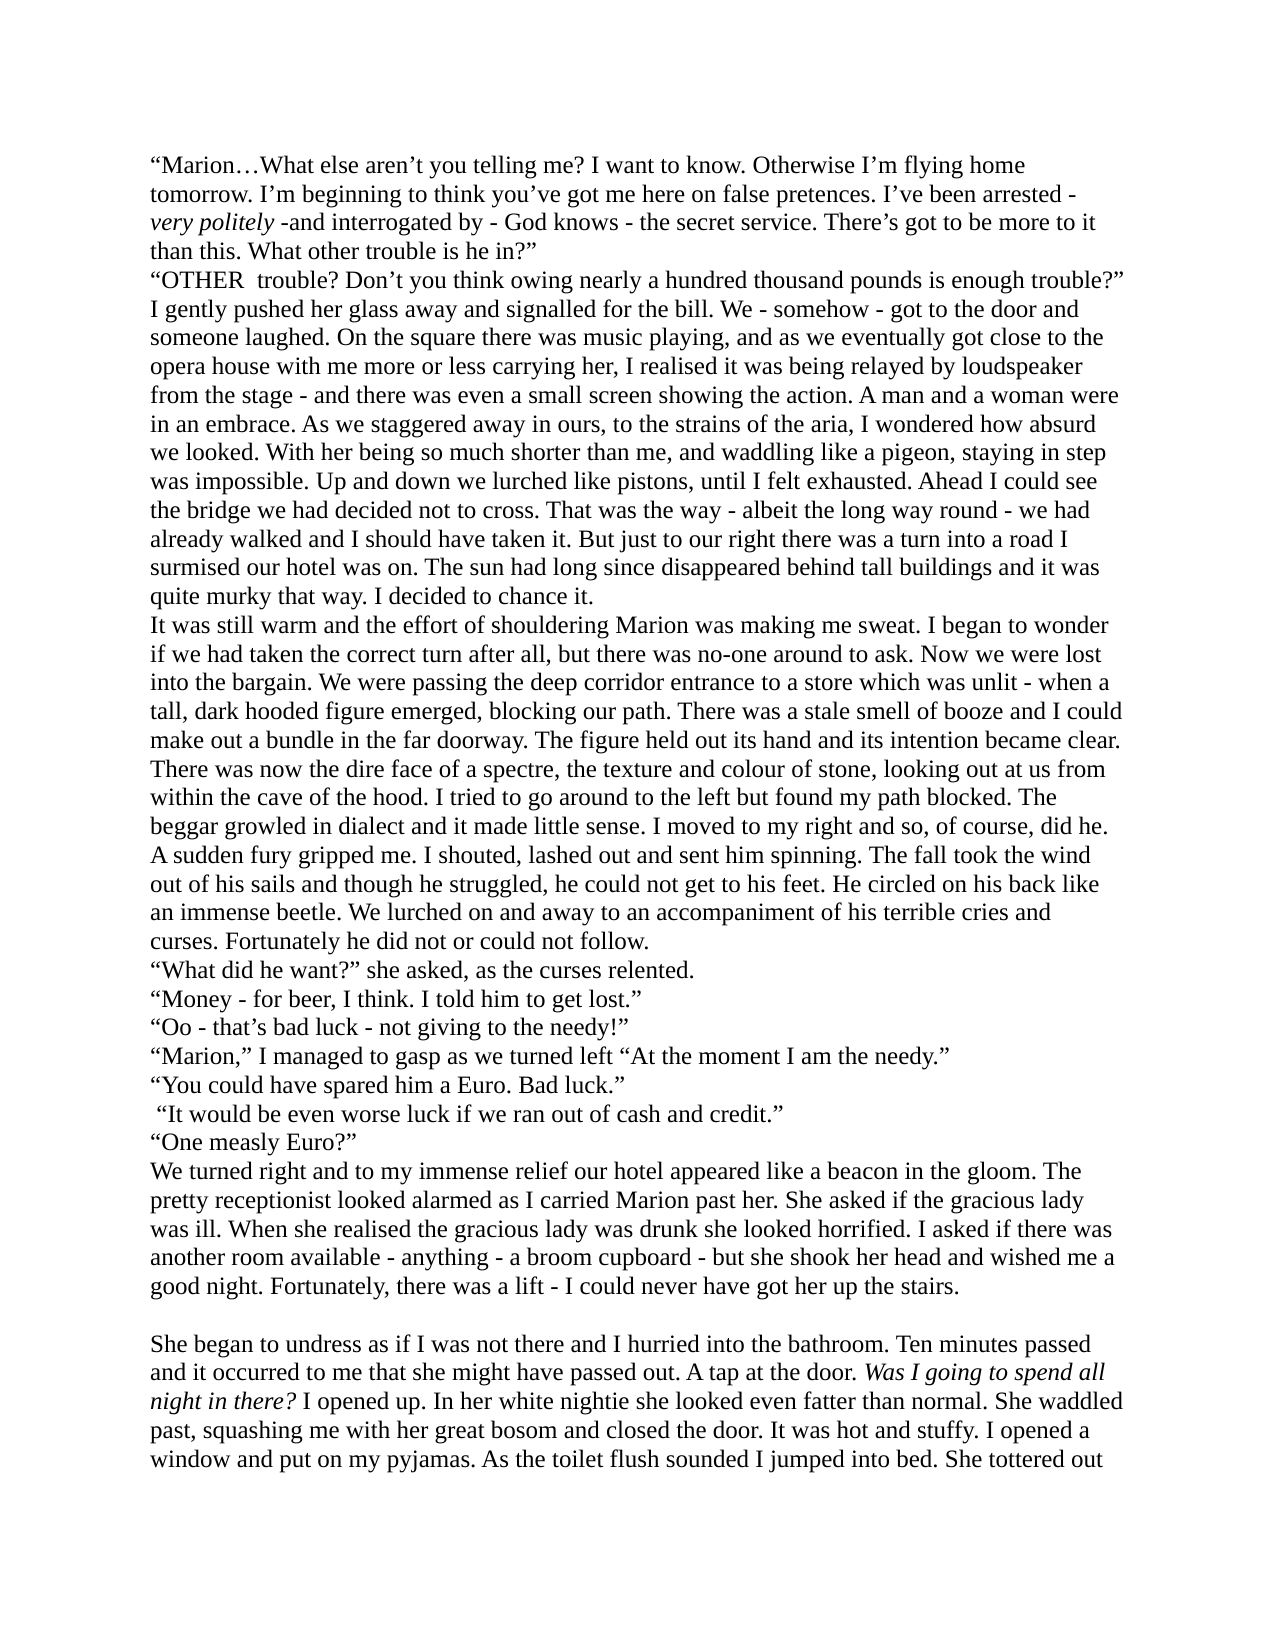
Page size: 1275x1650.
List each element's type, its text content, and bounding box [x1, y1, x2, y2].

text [150, 1329, 1125, 1472]
text “Money - for beer, I think. I told him to get lost.” [150, 984, 1125, 1012]
text “One measly Euro?” [150, 1127, 1125, 1156]
text It was still warm and the effort of shouldering Marion was making me sweat. I began to wonder if we had taken the correct turn after all, but there was no-one around to ask. Now we were lost into the bargain. We were passing the deep corridor entrance to a store which was unlit - when a tall, dark hooded figure emerged, blocking our path. There was a stale smell of booze and I could make out a bundle in the far doorway. The figure held out its hand and its intention became clear. There was now the dire face of a spectre, the texture and colour of stone, looking out at us from within the cave of the hood. I tried to go around to the left but found my path blocked. The beggar growled in dialect and it made little sense. I moved to my right and so, of course, did he. A sudden fury gripped me. I shouted, lashed out and sent him spinning. The fall took the wind out of his sails and though he struggled, he could not get to his feet. He circled on his back like an immense beetle. We lurched on and away to an accompaniment of his terrible cries and curses. Fortunately he did not or could not follow. [150, 610, 1125, 955]
text “Marion,” I managed to gasp as we turned left “At the moment I am the needy.” [150, 1041, 1125, 1070]
text We turned right and to my immense relief our hotel appeared like a beacon in the gloom. The pretty receptionist looked alarmed as I carried Marion past her. She asked if the gracious lady was ill. When she realised the gracious lady was drunk she looked horrified. I asked if there was another room available - anything - a broom cupboard - but she shook her head and wished me a good night. Fortunately, there was a lift - I could never have got her up the stairs. [150, 1156, 1125, 1300]
text “It would be even worse luck if we ran out of cash and credit.” [150, 1099, 1125, 1127]
text I gently pushed her glass away and signalled for the bill. We - somehow - got to the door and someone laughed. On the square there was music playing, and as we eventually got close to the opera house with me more or less carrying her, I realised it was being relayed by loudspeaker from the stage - and there was even a small screen showing the action. A man and a woman were in an embrace. As we staggered away in ours, to the strains of the aria, I wondered how absurd we looked. With her being so much shorter than me, and waddling like a pigeon, staying in step was impossible. Up and down we lurched like pistons, until I felt exhausted. Ahead I could see the bridge we had decided not to cross. That was the way - albeit the long way round - we had already walked and I should have taken it. But just to our right there was a turn into a road I surmised our hotel was on. The sun had long since disappeared behind tall buildings and it was quite murky that way. I decided to chance it. [150, 294, 1125, 610]
text “You could have spared him a Euro. Bad luck.” [150, 1070, 1125, 1099]
text “What did he want?” she asked, as the curses relented. [150, 955, 1125, 984]
text “Oo - that’s bad luck - not giving to the needy!” [150, 1012, 1125, 1041]
text “Marion…What else aren’t you telling me? I want to know. Otherwise I’m flying home tomorrow. I’m beginning to think you’ve got me here on false pretences. I’ve been arrested - very politely -and interrogated by - God knows - the secret service. There’s got to be more to it than this. What other trouble is he in?” [150, 150, 1125, 265]
text “OTHER trouble? Don’t you think owing nearly a hundred thousand pounds is enough trouble?” [150, 265, 1125, 294]
